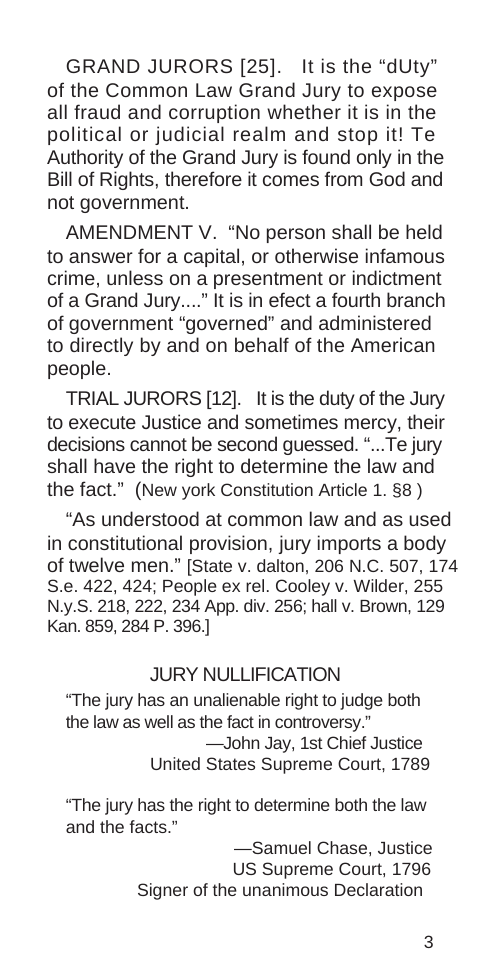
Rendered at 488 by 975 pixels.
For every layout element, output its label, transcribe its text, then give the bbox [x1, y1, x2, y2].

text “As understood at common law and as used [66, 504, 487, 532]
text AMENDMENT V. “No person shall be held [66, 217, 487, 245]
text United States Supreme Court, 1789 [150, 754, 487, 774]
text “The jury has the right to determine both the law [66, 793, 487, 816]
text of the Common Law Grand Jury to expose [47, 79, 487, 102]
text people. [47, 357, 487, 379]
text the fact.” (New york Constitution Article 1. §8 ) [47, 478, 487, 501]
text N.y.S. 218, 222, 234 App. div. 256; hall v. Brown, 129 [47, 596, 487, 616]
text —Samuel Chase, Justice [234, 838, 487, 859]
text GRAND JURORS [25]. It is the “dUty” [66, 51, 487, 79]
text Kan. 859, 284 P. 396.] [47, 616, 487, 636]
text shall have the right to determine the law and [47, 456, 487, 478]
text of twelve men.” [State v. dalton, 206 N.C. 507, 174 [47, 555, 487, 577]
text of a Grand Jury....” It is in efect a fourth branch [47, 290, 487, 312]
text the law as well as the fact in controversy.” [66, 711, 487, 733]
text crime, unless on a presentment or indictment [47, 268, 487, 290]
text Authority of the Grand Jury is found only in the [47, 146, 487, 169]
text “The jury has an unalienable right to judge both [66, 688, 487, 711]
text 3 [423, 929, 487, 954]
text of government “governed” and administered [47, 312, 487, 335]
text political or judicial realm and stop it! Te [47, 124, 487, 146]
text not government. [47, 191, 487, 213]
text TRIAL JURORS [12]. It is the duty of the Jury [66, 383, 487, 411]
text to execute Justice and sometimes mercy, their [47, 411, 487, 434]
text S.e. 422, 424; People ex rel. Cooley v. Wilder, 255 [47, 577, 487, 596]
text to answer for a capital, or otherwise infamous [47, 245, 487, 268]
text —John Jay, 1st Chief Justice [206, 733, 487, 754]
text to directly by and on behalf of the American [47, 335, 487, 357]
text Signer of the unanimous Declaration [137, 879, 487, 900]
text and the facts.” [66, 816, 487, 838]
text Bill of Rights, therefore it comes from God and [47, 169, 487, 191]
text all fraud and corruption whether it is in the [47, 102, 487, 124]
text JURY NULLIFICATION [149, 659, 487, 687]
text decisions cannot be second guessed. “...Te jury [47, 434, 487, 456]
text in constitutional provision, jury imports a body [47, 532, 487, 555]
text US Supreme Court, 1796 [232, 859, 487, 879]
